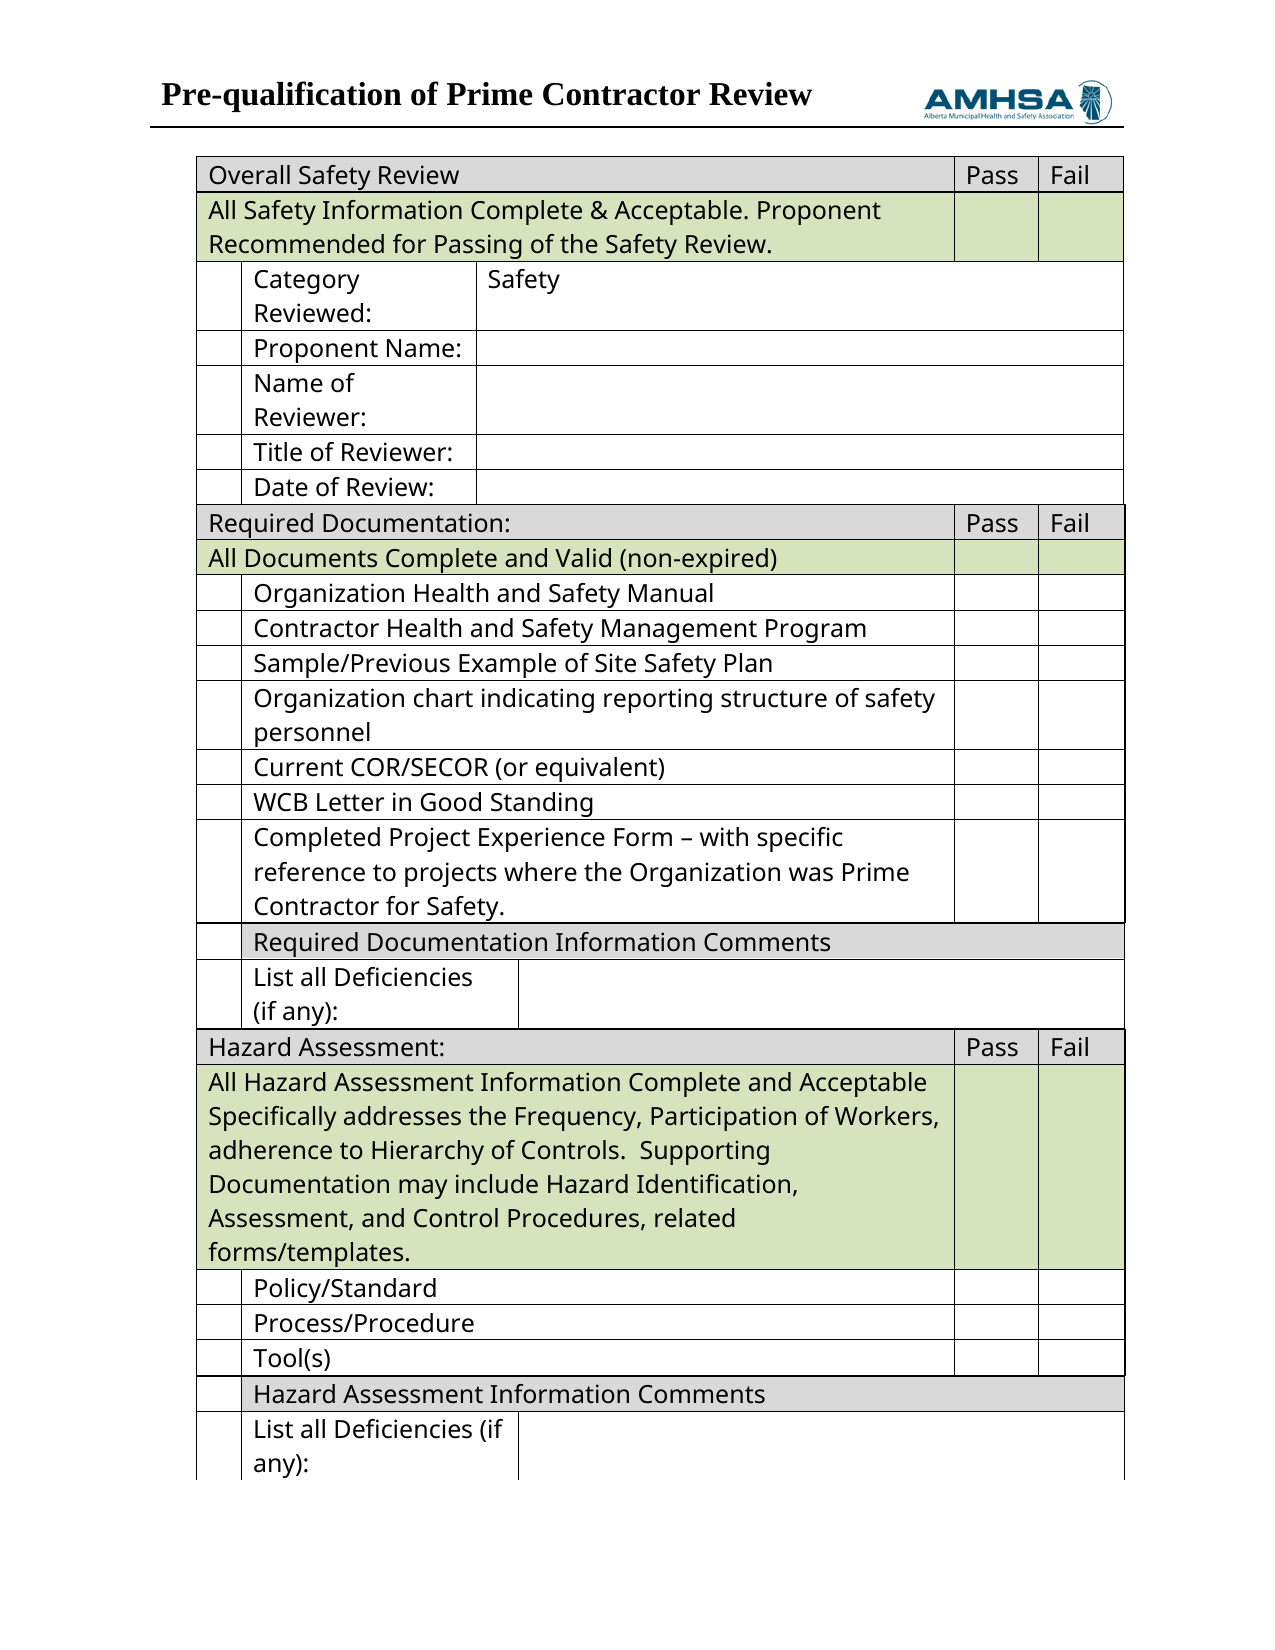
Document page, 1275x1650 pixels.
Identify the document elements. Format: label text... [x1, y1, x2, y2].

table_cell [197, 331, 241, 365]
table_cell All Safety Information Complete & Acceptable. Proponent Recommended for Passing of the Safety Review. [197, 193, 954, 261]
table_cell [197, 681, 241, 749]
table_header Fail [1039, 1030, 1124, 1064]
table_header Hazard Assessment: [197, 1030, 954, 1064]
table_cell [1039, 820, 1124, 922]
table_cell [955, 1270, 1038, 1304]
table_cell [197, 1270, 241, 1304]
table_header [197, 1377, 241, 1411]
table_cell Policy/Standard [242, 1270, 954, 1304]
table_cell [1039, 611, 1124, 644]
table_cell [1039, 540, 1124, 574]
table_cell Title of Reviewer: [242, 435, 476, 469]
table_cell Organization chart indicating reporting structure of safety personnel [242, 681, 954, 749]
table_cell Date of Review: [242, 470, 476, 504]
table_cell Required Documentation: [197, 505, 954, 539]
table_cell [955, 646, 1038, 680]
table_cell [477, 331, 1123, 365]
table_cell [197, 960, 241, 1028]
table_header Pass [955, 1030, 1038, 1064]
table_cell [1039, 681, 1124, 749]
table_cell [197, 470, 241, 504]
table_cell [955, 820, 1038, 922]
table_header Pass [955, 157, 1038, 191]
table_header Fail [1039, 157, 1123, 191]
table_cell [197, 435, 241, 469]
table_cell Completed Project Experience Form – with specific reference to projects where the Organization was Prime Contractor for Safety. [242, 820, 954, 922]
table_cell Contractor Health and Safety Management Program [242, 611, 954, 644]
table_header Required Documentation Information Comments [242, 924, 1124, 958]
table_cell [1039, 785, 1124, 819]
table_cell [197, 750, 241, 784]
table_cell [1039, 750, 1124, 784]
table_cell [955, 575, 1038, 609]
table_cell Fail [1039, 505, 1124, 539]
table_cell Category Reviewed: [242, 262, 476, 330]
table_cell [955, 750, 1038, 784]
table_cell [1039, 1270, 1124, 1304]
table_cell [955, 1305, 1038, 1339]
table_cell Tool(s) [242, 1340, 954, 1374]
table_cell [519, 960, 1124, 1028]
table_cell [955, 611, 1038, 644]
table_cell [955, 1340, 1038, 1374]
table_cell [519, 1412, 1124, 1480]
table_cell List all Deficiencies (if any): [242, 960, 518, 1028]
table_cell WCB Letter in Good Standing [242, 785, 954, 819]
table_cell [1039, 1305, 1124, 1339]
table_cell [197, 1340, 241, 1374]
table_cell [955, 193, 1038, 261]
table_cell [1039, 575, 1124, 609]
table_cell [477, 435, 1123, 469]
picture [913, 76, 1116, 126]
table_cell Current COR/SECOR (or equivalent) [242, 750, 954, 784]
table_header [197, 924, 241, 958]
table_cell All Documents Complete and Valid (non-expired) [197, 540, 954, 574]
table_cell [477, 366, 1123, 434]
table_cell [197, 1305, 241, 1339]
table_cell [1039, 1340, 1124, 1374]
table_cell List all Deficiencies (if any): [242, 1412, 518, 1480]
table_cell [955, 785, 1038, 819]
table_cell [1039, 646, 1124, 680]
table_cell [955, 681, 1038, 749]
table_header Hazard Assessment Information Comments [242, 1377, 1124, 1411]
table_cell [197, 785, 241, 819]
table_cell Proponent Name: [242, 331, 476, 365]
table_cell Safety [477, 262, 1123, 330]
table_cell All Hazard Assessment Information Complete and Acceptable Specifically addresses the Frequency, Participation of Workers, adherence to Hierarchy of Controls. Supporting Documentation may include Hazard Identification, Assessment, and Control Procedures, related forms/templates. [197, 1065, 954, 1269]
table_cell Organization Health and Safety Manual [242, 575, 954, 609]
table_cell [1039, 193, 1123, 261]
table_cell [197, 262, 241, 330]
table_cell Process/Procedure [242, 1305, 954, 1339]
table_cell [1039, 1065, 1124, 1269]
table_header Overall Safety Review [197, 157, 954, 191]
table_cell Sample/Previous Example of Site Safety Plan [242, 646, 954, 680]
table_cell [197, 575, 241, 609]
table_cell Name of Reviewer: [242, 366, 476, 434]
table_cell [955, 1065, 1038, 1269]
table_cell [197, 611, 241, 644]
table_cell [197, 820, 241, 922]
table_cell Pass [955, 505, 1038, 539]
table_cell [955, 540, 1038, 574]
table_cell [477, 470, 1123, 504]
table_cell [197, 366, 241, 434]
table_cell [197, 646, 241, 680]
table_cell [197, 1412, 241, 1480]
